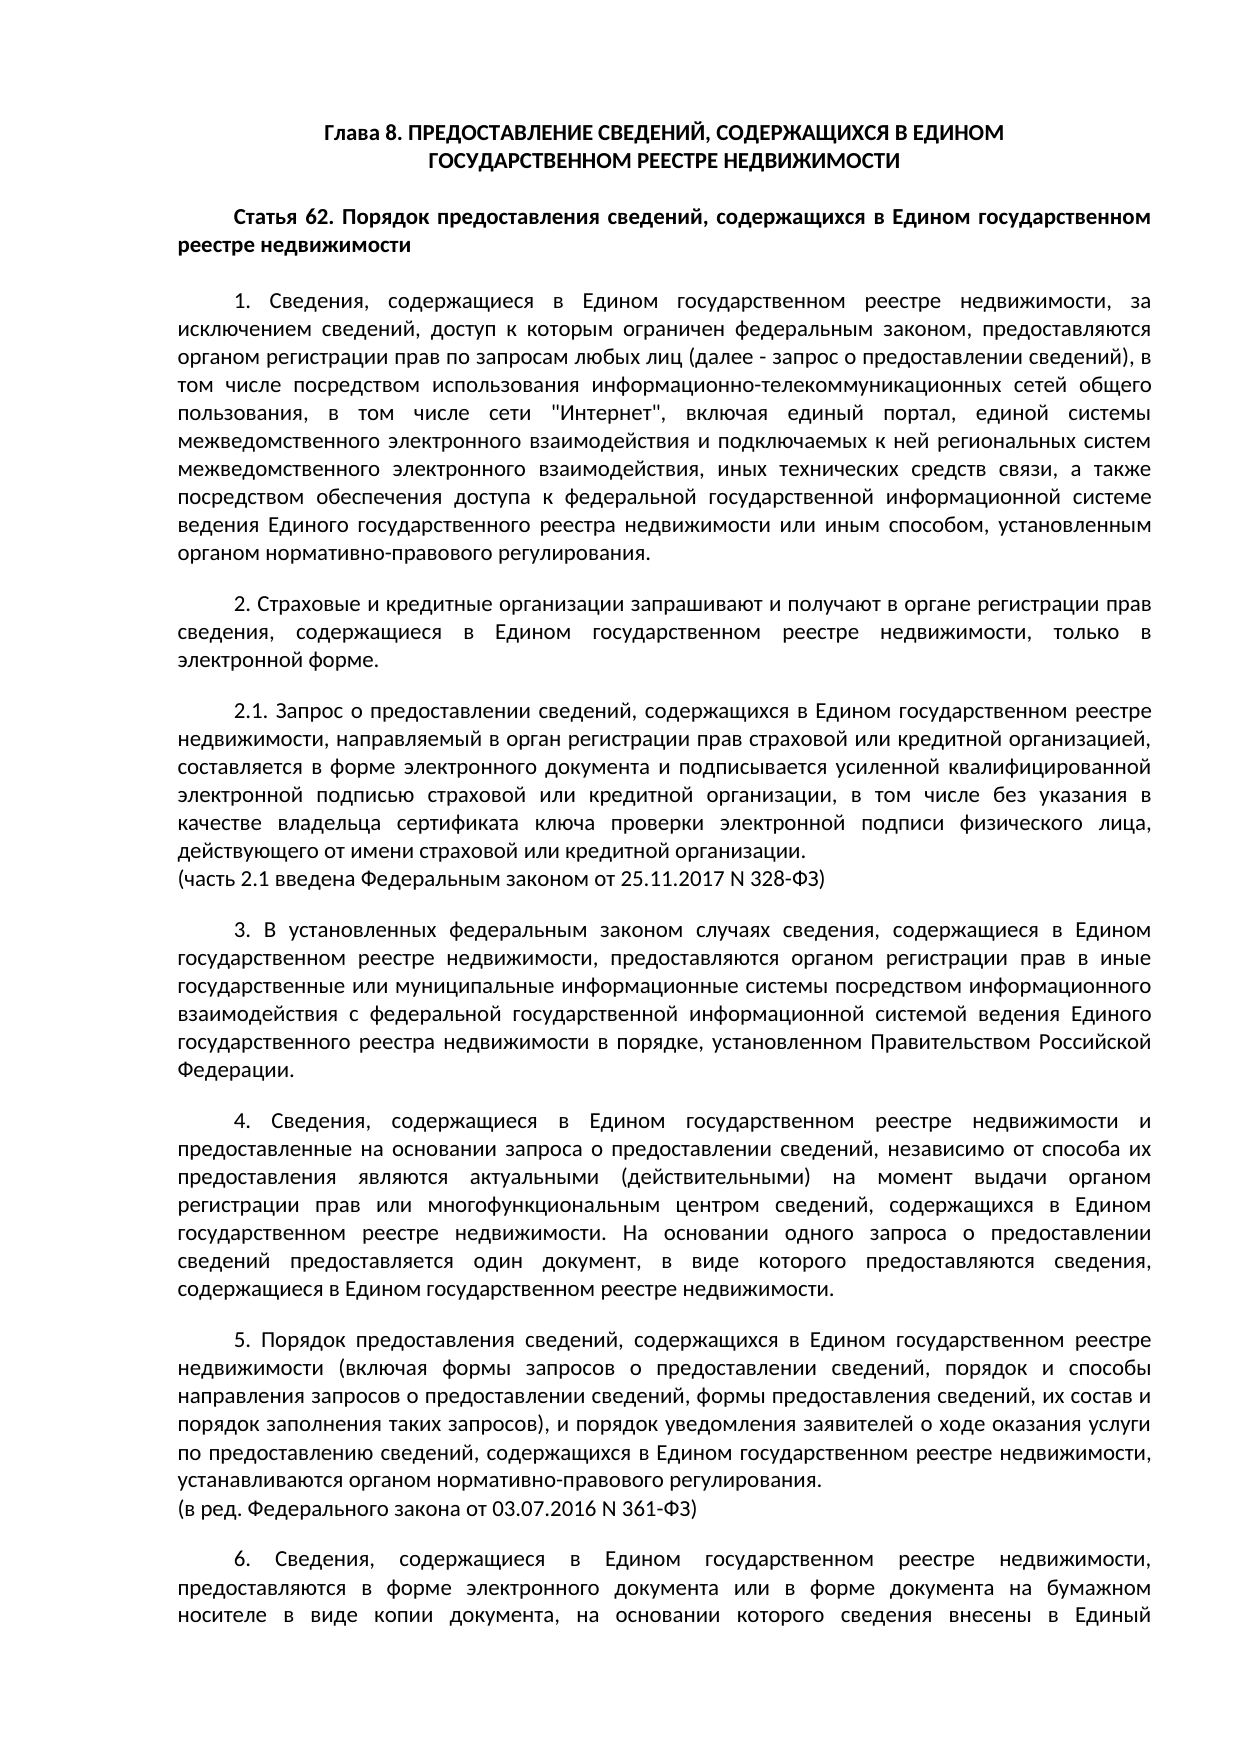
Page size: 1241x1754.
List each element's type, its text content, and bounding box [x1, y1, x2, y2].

text 4. Сведения, содержащиеся в Едином государственном реестре недвижимости и предоставленные на основании запроса о предоставлении сведений, независимо от способа их предоставления являются актуальными (действительными) на момент выдачи органом регистрации прав или многофункциональным центром сведений, содержащихся в Едином государственном реестре недвижимости. На основании одного запроса о предоставлении сведений предоставляется один документ, в виде которого предоставляются сведения, содержащиеся в Едином государственном реестре недвижимости. [177, 1106, 1152, 1303]
text 1. Сведения, содержащиеся в Едином государственном реестре недвижимости, за исключением сведений, доступ к которым ограничен федеральным законом, предоставляются органом регистрации прав по запросам любых лиц (далее - запрос о предоставлении сведений), в том числе посредством использования информационно-телекоммуникационных сетей общего пользования, в том числе сети "Интернет", включая единый портал, единой системы межведомственного электронного взаимодействия и подключаемых к ней региональных систем межведомственного электронного взаимодействия, иных технических средств связи, а также посредством обеспечения доступа к федеральной государственной информационной системе ведения Единого государственного реестра недвижимости или иным способом, установленным органом нормативно-правового регулирования. [177, 286, 1152, 566]
text (в ред. Федерального закона от 03.07.2016 N 361-ФЗ) [177, 1494, 1152, 1522]
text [177, 1544, 1152, 1629]
title Статья 62. Порядок предоставления сведений, содержащихся в Едином государственном реестре недвижимости [177, 202, 1152, 258]
text 2.1. Запрос о предоставлении сведений, содержащихся в Едином государственном реестре недвижимости, направляемый в орган регистрации прав страховой или кредитной организацией, составляется в форме электронного документа и подписывается усиленной квалифицированной электронной подписью страховой или кредитной организации, в том числе без указания в качестве владельца сертификата ключа проверки электронной подписи физического лица, действующего от имени страховой или кредитной организации. [177, 696, 1152, 864]
title Глава 8. ПРЕДОСТАВЛЕНИЕ СВЕДЕНИЙ, СОДЕРЖАЩИХСЯ В ЕДИНОМ [177, 118, 1152, 146]
text 2. Страховые и кредитные организации запрашивают и получают в органе регистрации прав сведения, содержащиеся в Едином государственном реестре недвижимости, только в электронной форме. [177, 589, 1152, 673]
text (часть 2.1 введена Федеральным законом от 25.11.2017 N 328-ФЗ) [177, 864, 1152, 892]
text 3. В установленных федеральным законом случаях сведения, содержащиеся в Едином государственном реестре недвижимости, предоставляются органом регистрации прав в иные государственные или муниципальные информационные системы посредством информационного взаимодействия с федеральной государственной информационной системой ведения Единого государственного реестра недвижимости в порядке, установленном Правительством Российской Федерации. [177, 915, 1152, 1083]
title ГОСУДАРСТВЕННОМ РЕЕСТРЕ НЕДВИЖИМОСТИ [177, 146, 1152, 174]
text 5. Порядок предоставления сведений, содержащихся в Едином государственном реестре недвижимости (включая формы запросов о предоставлении сведений, порядок и способы направления запросов о предоставлении сведений, формы предоставления сведений, их состав и порядок заполнения таких запросов), и порядок уведомления заявителей о ходе оказания услуги по предоставлению сведений, содержащихся в Едином государственном реестре недвижимости, устанавливаются органом нормативно-правового регулирования. [177, 1326, 1152, 1494]
